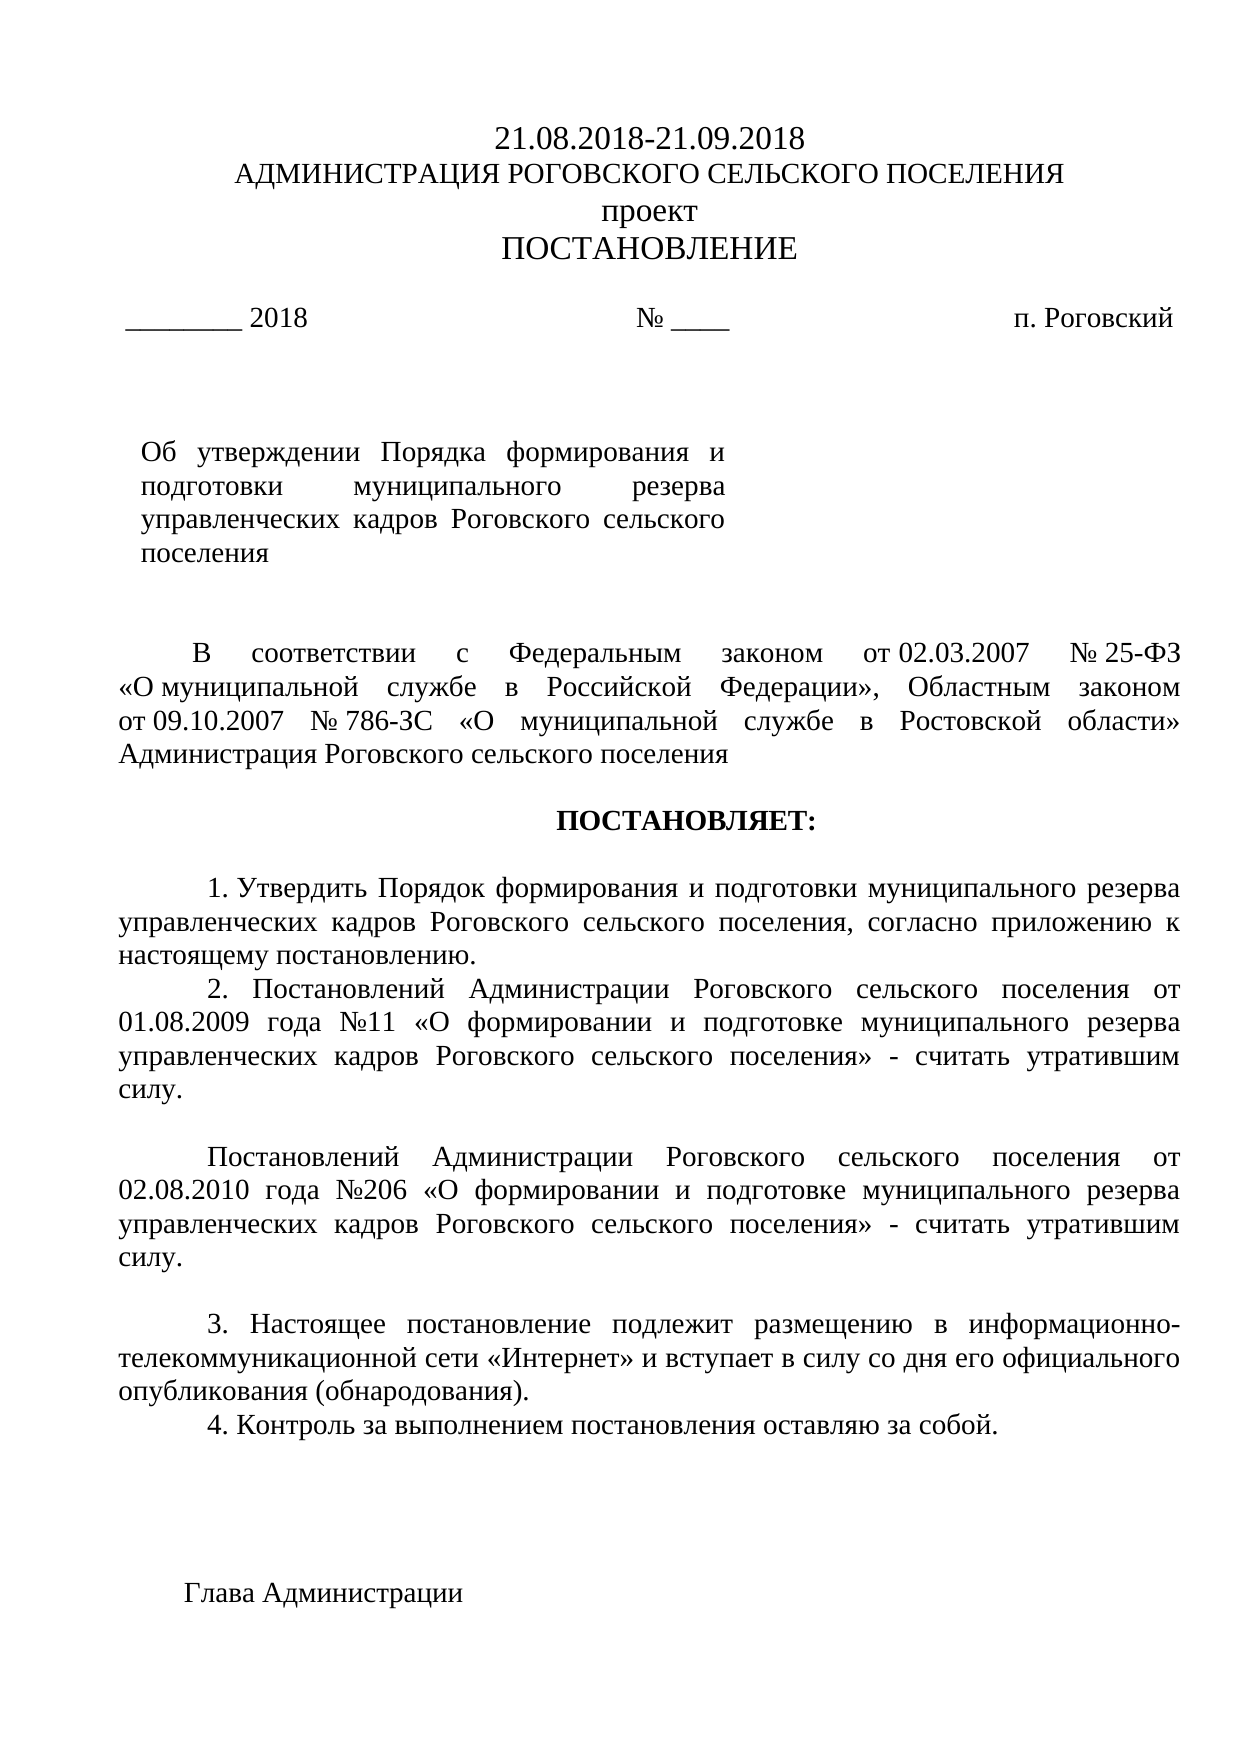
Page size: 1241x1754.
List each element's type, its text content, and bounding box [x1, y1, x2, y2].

text 4. Контроль за выполнением постановления оставляю за собой. [118, 1407, 1181, 1441]
text Глава Администрации [118, 1575, 1181, 1608]
text ПОСТАНОВЛЕНИЕ [118, 228, 1181, 267]
text проект [118, 190, 1181, 228]
text ПОСТАНОВЛЯЕТ: [118, 803, 1181, 837]
table_header Об утверждении Порядка формирования и подготовки муниципального резерва управленческих кадров Роговского сельского поселения [129, 434, 735, 602]
text ________ 2018 № ____ п. Роговский [118, 300, 1181, 334]
text В соответствии с Федеральным законом от 02.03.2007 № 25-ФЗ «О муниципальной службе в Российской Федерации», Областным законом от 09.10.2007 № 786-ЗС «О муниципальной службе в Ростовской области» Администрация Роговского сельского поселения [118, 636, 1181, 770]
text 21.08.2018-21.09.2018 [118, 118, 1181, 156]
text 2. Постановлений Администрации Роговского сельского поселения от 01.08.2009 года №11 «О формировании и подготовке муниципального резерва управленческих кадров Роговского сельского поселения» - считать утратившим силу. [118, 971, 1181, 1105]
text Постановлений Администрации Роговского сельского поселения от 02.08.2010 года №206 «О формировании и подготовке муниципального резерва управленческих кадров Роговского сельского поселения» - считать утратившим силу. [118, 1139, 1181, 1273]
text 1. Утвердить Порядок формирования и подготовки муниципального резерва управленческих кадров Роговского сельского поселения, согласно приложению к настоящему постановлению. [118, 870, 1181, 971]
text 3. Настоящее постановление подлежит размещению в информационно-телекоммуникационной сети «Интернет» и вступает в силу со дня его официального опубликования (обнародования). [118, 1306, 1181, 1407]
text АДМИНИСТРАЦИЯ РОГОВСКОГО СЕЛЬСКОГО ПОСЕЛЕНИЯ [118, 156, 1181, 190]
